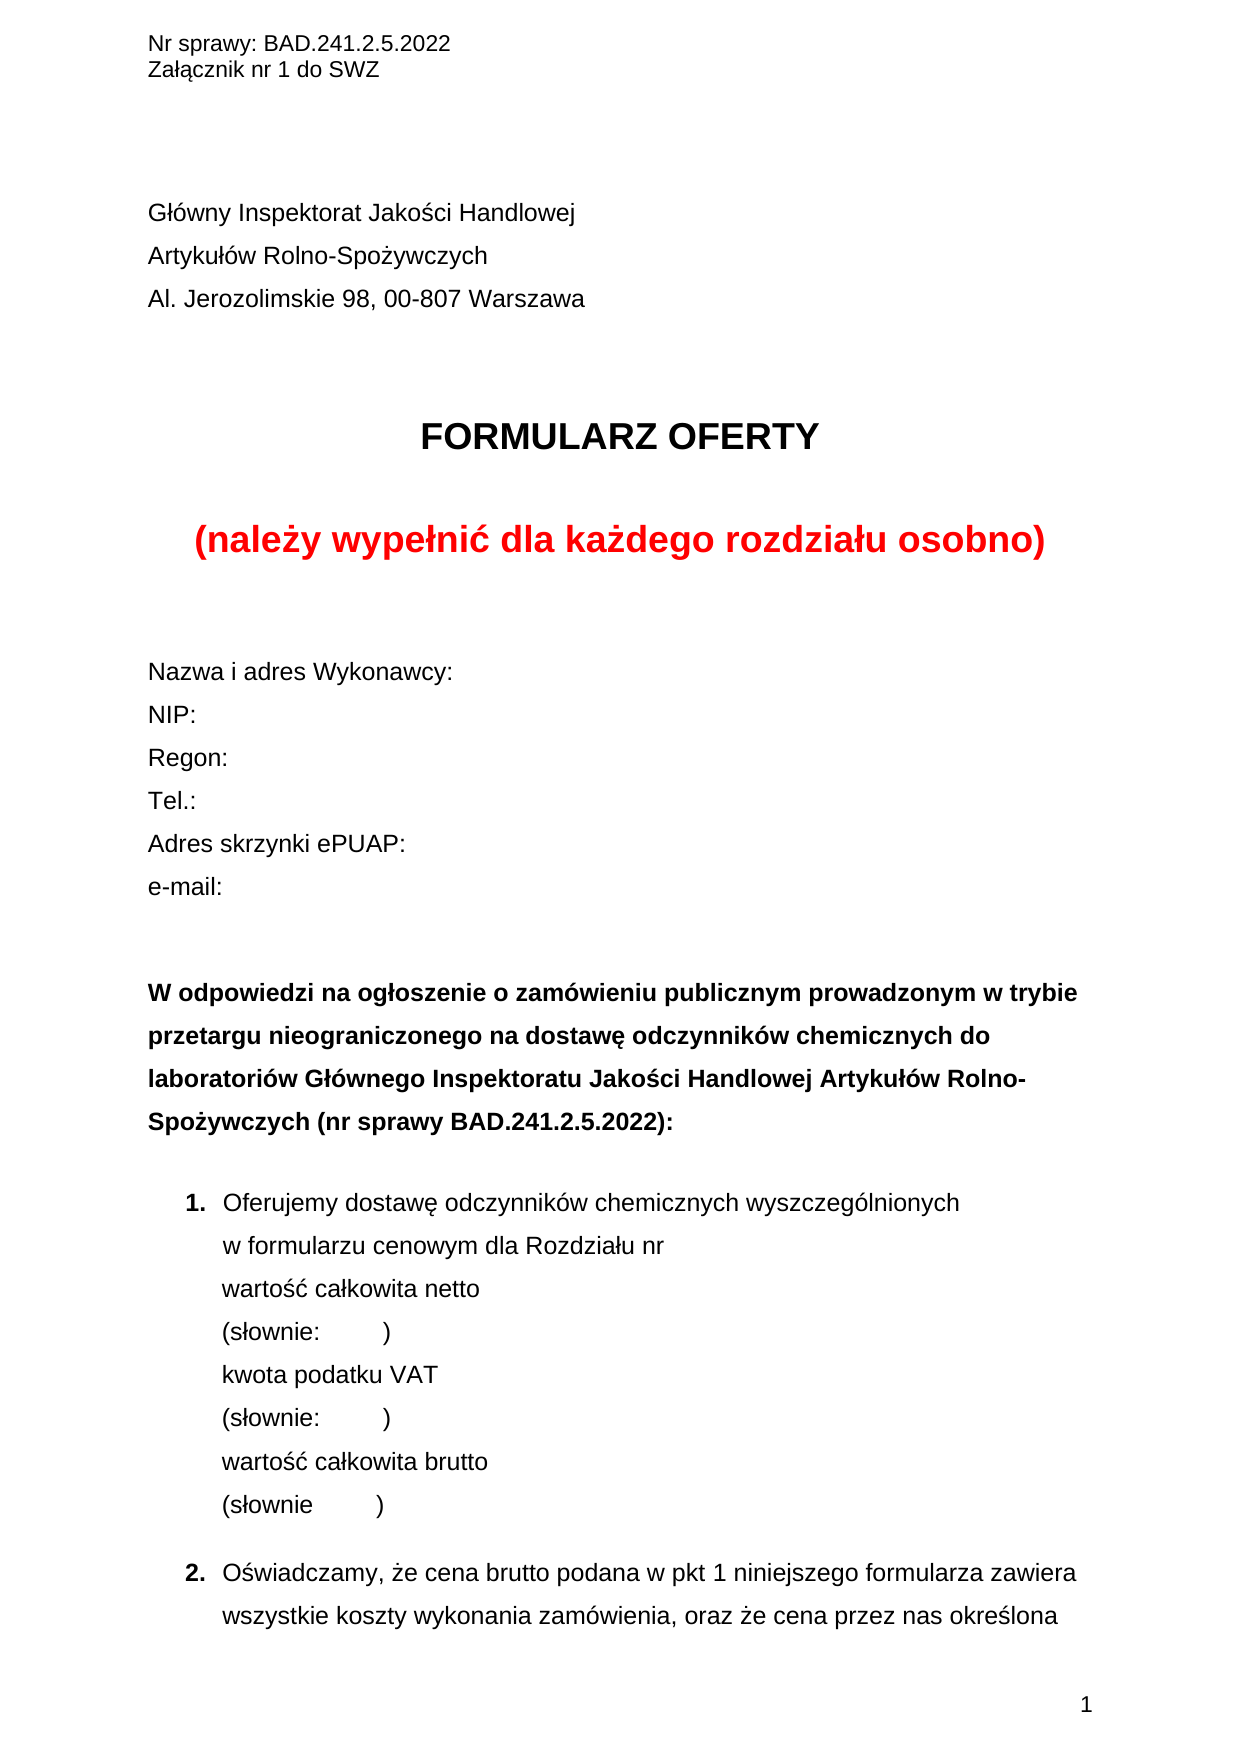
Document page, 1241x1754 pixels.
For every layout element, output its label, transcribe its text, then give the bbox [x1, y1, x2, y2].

list (słownie: ) [177, 1317, 1092, 1346]
subtitle (należy wypełnić dla każdego rozdziału osobno) [148, 517, 1092, 560]
list Oferujemy dostawę odczynników chemicznych wyszczególnionych w formularzu cenowym dla Rozdziału nr [185, 1188, 1092, 1259]
list wartość całkowita netto [177, 1274, 1092, 1303]
list kwota podatku VAT [177, 1360, 1092, 1389]
text Nazwa i adres Wykonawcy: [148, 656, 1092, 685]
text Artykułów Rolno-Spożywczych [148, 241, 1092, 269]
list wartość całkowita brutto [177, 1446, 1092, 1475]
text Regon: [148, 743, 1092, 771]
subtitle FORMULARZ OFERTY [148, 414, 1092, 458]
text NIP: [148, 699, 1092, 728]
list (słownie ) [177, 1489, 1092, 1518]
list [185, 1558, 1092, 1629]
text Główny Inspektorat Jakości Handlowej [148, 198, 1092, 226]
text Adres skrzynki ePUAP: [148, 829, 1092, 858]
text W odpowiedzi na ogłoszenie o zamówieniu publicznym prowadzonym w trybie przetargu nieograniczonego na dostawę odczynników chemicznych do laboratoriów Głównego Inspektoratu Jakości Handlowej Artykułów Rolno-Spożywczych (nr sprawy BAD.241.2.5.2022): [148, 978, 1087, 1136]
list (słownie: ) [177, 1403, 1092, 1432]
text Tel.: [148, 786, 1092, 814]
text e-mail: [148, 872, 1092, 901]
text Al. Jerozolimskie 98, 00-807 Warszawa [148, 284, 1092, 313]
